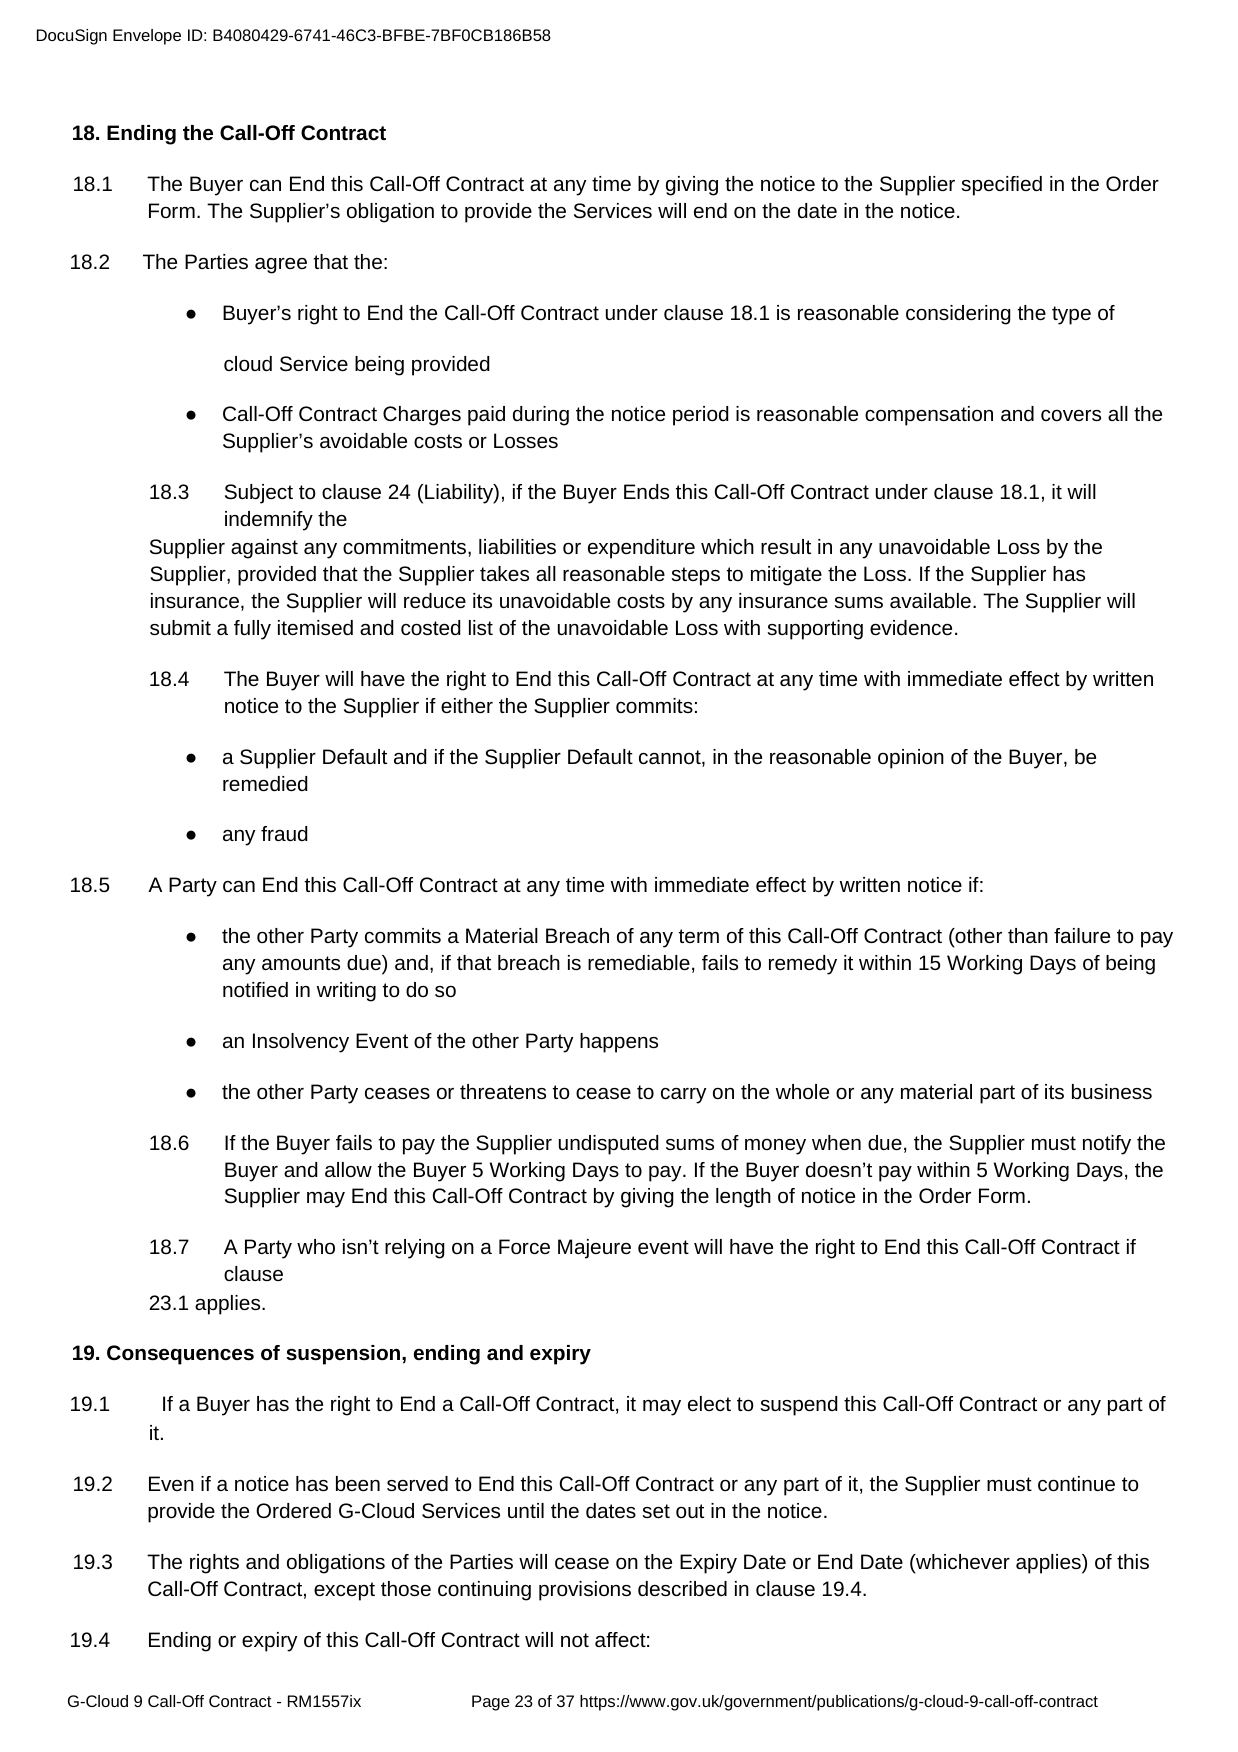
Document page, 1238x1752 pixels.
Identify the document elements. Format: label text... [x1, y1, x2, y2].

list Call-Off Contract Charges paid during the notice period is reasonable compensation and covers all the Supplier’s avoidable costs or Losses [184, 402, 1177, 453]
list Subject to clause 24 (Liability), if the Buyer Ends this Call-Off Contract under clause 18.1, it will indemnify the [149, 480, 1177, 531]
list any fraud [184, 822, 1177, 846]
text 19.1 If a Buyer has the right to End a Call-Off Contract, it may elect to suspend this Call-Off Contract or any part of [0, 1392, 1178, 1416]
text cloud Service being provided [223, 351, 1177, 375]
text 18.5 A Party can End this Call-Off Contract at any time with immediate effect by written notice if: [0, 873, 1178, 897]
list the other Party ceases or threatens to cease to carry on the whole or any material part of its business [184, 1080, 1177, 1104]
text 19.4 Ending or expiry of this Call-Off Contract will not affect: [0, 1627, 1178, 1651]
text 23.1 applies. [148, 1290, 1177, 1314]
list an Insolvency Event of the other Party happens [184, 1029, 1177, 1053]
list If the Buyer fails to pay the Supplier undisputed sums of money when due, the Supplier must notify the Buyer and allow the Buyer 5 Working Days to pay. If the Buyer doesn’t pay within 5 Working Days, the Supplier may End this Call-Off Contract by giving the length of notice in the Order Form. [149, 1130, 1177, 1208]
list a Supplier Default and if the Supplier Default cannot, in the reasonable opinion of the Buyer, be remedied [184, 744, 1177, 796]
subtitle 19. Consequences of suspension, ending and expiry [72, 1341, 1178, 1365]
text it. [148, 1421, 1177, 1445]
list A Party who isn’t relying on a Force Majeure event will have the right to End this Call-Off Contract if clause [149, 1235, 1177, 1286]
text 18.1 The Buyer can End this Call-Off Contract at any time by giving the notice to the Supplier specified in the Order Form. The Supplier’s obligation to provide the Services will end on the date in the notice. [72, 172, 1177, 223]
text 19.3 The rights and obligations of the Parties will cease on the Expiry Date or End Date (whichever applies) of this Call-Off Contract, except those continuing provisions described in clause 19.4. [72, 1550, 1177, 1601]
text 18.2 The Parties agree that the: [0, 249, 1178, 273]
list the other Party commits a Material Breach of any term of this Call-Off Contract (other than failure to pay any amounts due) and, if that breach is remediable, fails to remedy it within 15 Working Days of being notified in writing to do so [184, 924, 1177, 1002]
text Supplier against any commitments, liabilities or expenditure which result in any unavoidable Loss by the Supplier, provided that the Supplier takes all reasonable steps to mitigate the Loss. If the Supplier has insurance, the Supplier will reduce its unavoidable costs by any insurance sums available. The Supplier will submit a fully itemised and costed list of the unavoidable Loss with supporting evidence. [148, 535, 1177, 640]
list Buyer’s right to End the Call-Off Contract under clause 18.1 is reasonable considering the type of [184, 301, 1177, 325]
text 19.2 Even if a notice has been served to End this Call-Off Contract or any part of it, the Supplier must continue to provide the Ordered G-Cloud Services until the dates set out in the notice. [72, 1472, 1177, 1523]
list The Buyer will have the right to End this Call-Off Contract at any time with immediate effect by written notice to the Supplier if either the Supplier commits: [149, 667, 1177, 718]
subtitle 18. Ending the Call-Off Contract [72, 121, 1178, 145]
